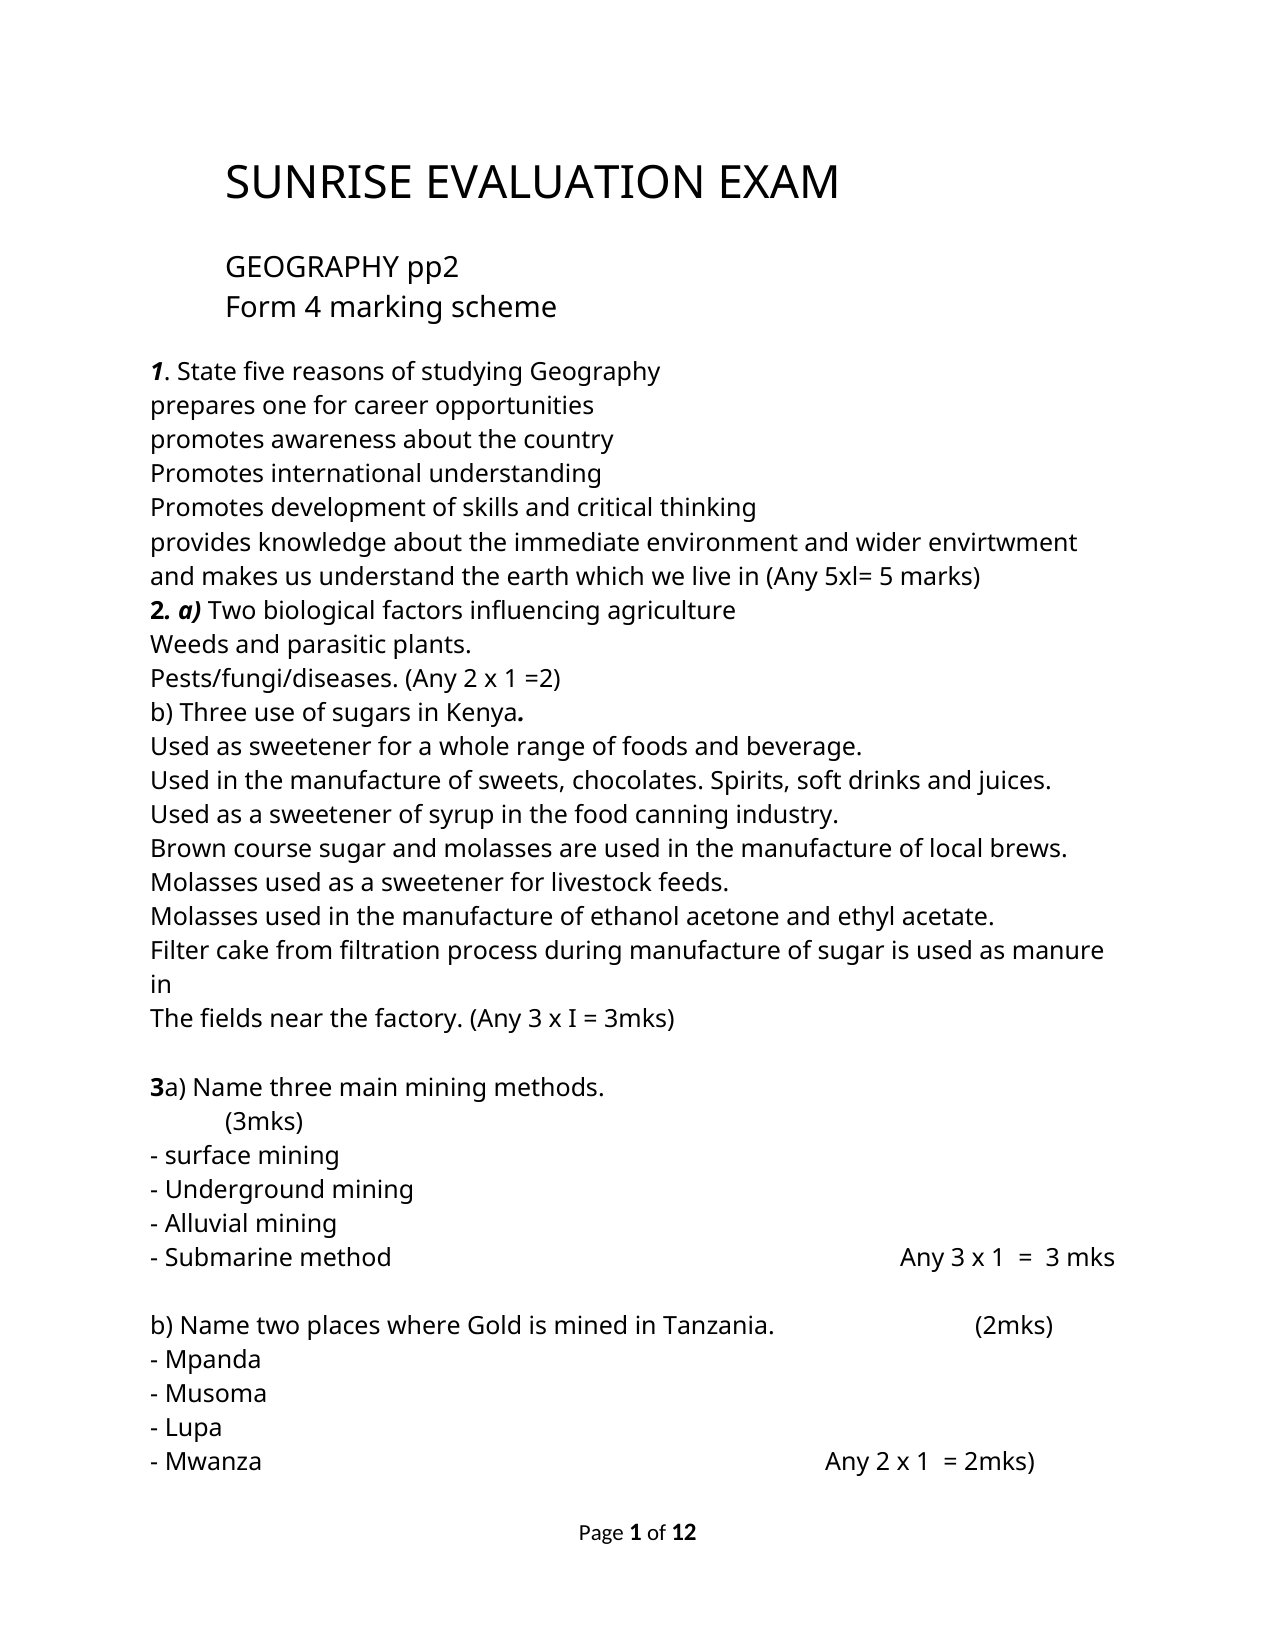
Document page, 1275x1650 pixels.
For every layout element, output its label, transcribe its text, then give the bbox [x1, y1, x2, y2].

text Molasses used in the manufacture of ethanol acetone and ethyl acetate. [150, 899, 1125, 933]
text Form 4 marking scheme [225, 286, 1125, 326]
text - Underground mining [150, 1171, 1125, 1205]
text promotes awareness about the country [150, 422, 1125, 456]
text Used as a sweetener of syrup in the food canning industry. [150, 797, 1125, 831]
text - Musoma [150, 1376, 1125, 1410]
text b) Name two places where Gold is mined in Tanzania. (2mks) [150, 1308, 1125, 1342]
text Weeds and parasitic plants. [150, 626, 1125, 660]
text Pests/fungi/diseases. (Any 2 x 1 =2) [150, 660, 1125, 694]
text - Mpanda [150, 1342, 1125, 1376]
text Promotes international understanding [150, 456, 1125, 490]
text 1. State five reasons of studying Geography [150, 354, 1125, 388]
text - surface mining [150, 1137, 1125, 1171]
text SUNRISE EVALUATION EXAM [150, 150, 1125, 212]
text Promotes development of skills and critical thinking [150, 490, 1125, 524]
text Molasses used as a sweetener for livestock feeds. [150, 865, 1125, 899]
text GEOGRAPHY pp2 [225, 246, 1125, 286]
text b) Three use of sugars in Kenya. [150, 694, 1125, 728]
text - Submarine method Any 3 x 1 = 3 mks [150, 1239, 1125, 1273]
text The fields near the factory. (Any 3 x I = 3mks) [150, 1001, 1125, 1035]
text - Lupa [150, 1410, 1125, 1444]
text 3a) Name three main mining methods. (3mks) [150, 1069, 1125, 1137]
text Used as sweetener for a whole range of foods and beverage. [150, 728, 1125, 763]
text prepares one for career opportunities [150, 388, 1125, 422]
text - Alluvial mining [150, 1205, 1125, 1239]
text provides knowledge about the immediate environment and wider envirtwment and makes us understand the earth which we live in (Any 5xl= 5 marks) [150, 524, 1125, 592]
text Used in the manufacture of sweets, chocolates. Spirits, soft drinks and juices. [150, 763, 1125, 797]
text - Mwanza Any 2 x 1 = 2mks) [150, 1444, 1125, 1478]
text Filter cake from filtration process during manufacture of sugar is used as manure in [150, 933, 1125, 1001]
text Brown course sugar and molasses are used in the manufacture of local brews. [150, 831, 1125, 865]
text 2. a) Two biological factors influencing agriculture [150, 592, 1125, 626]
